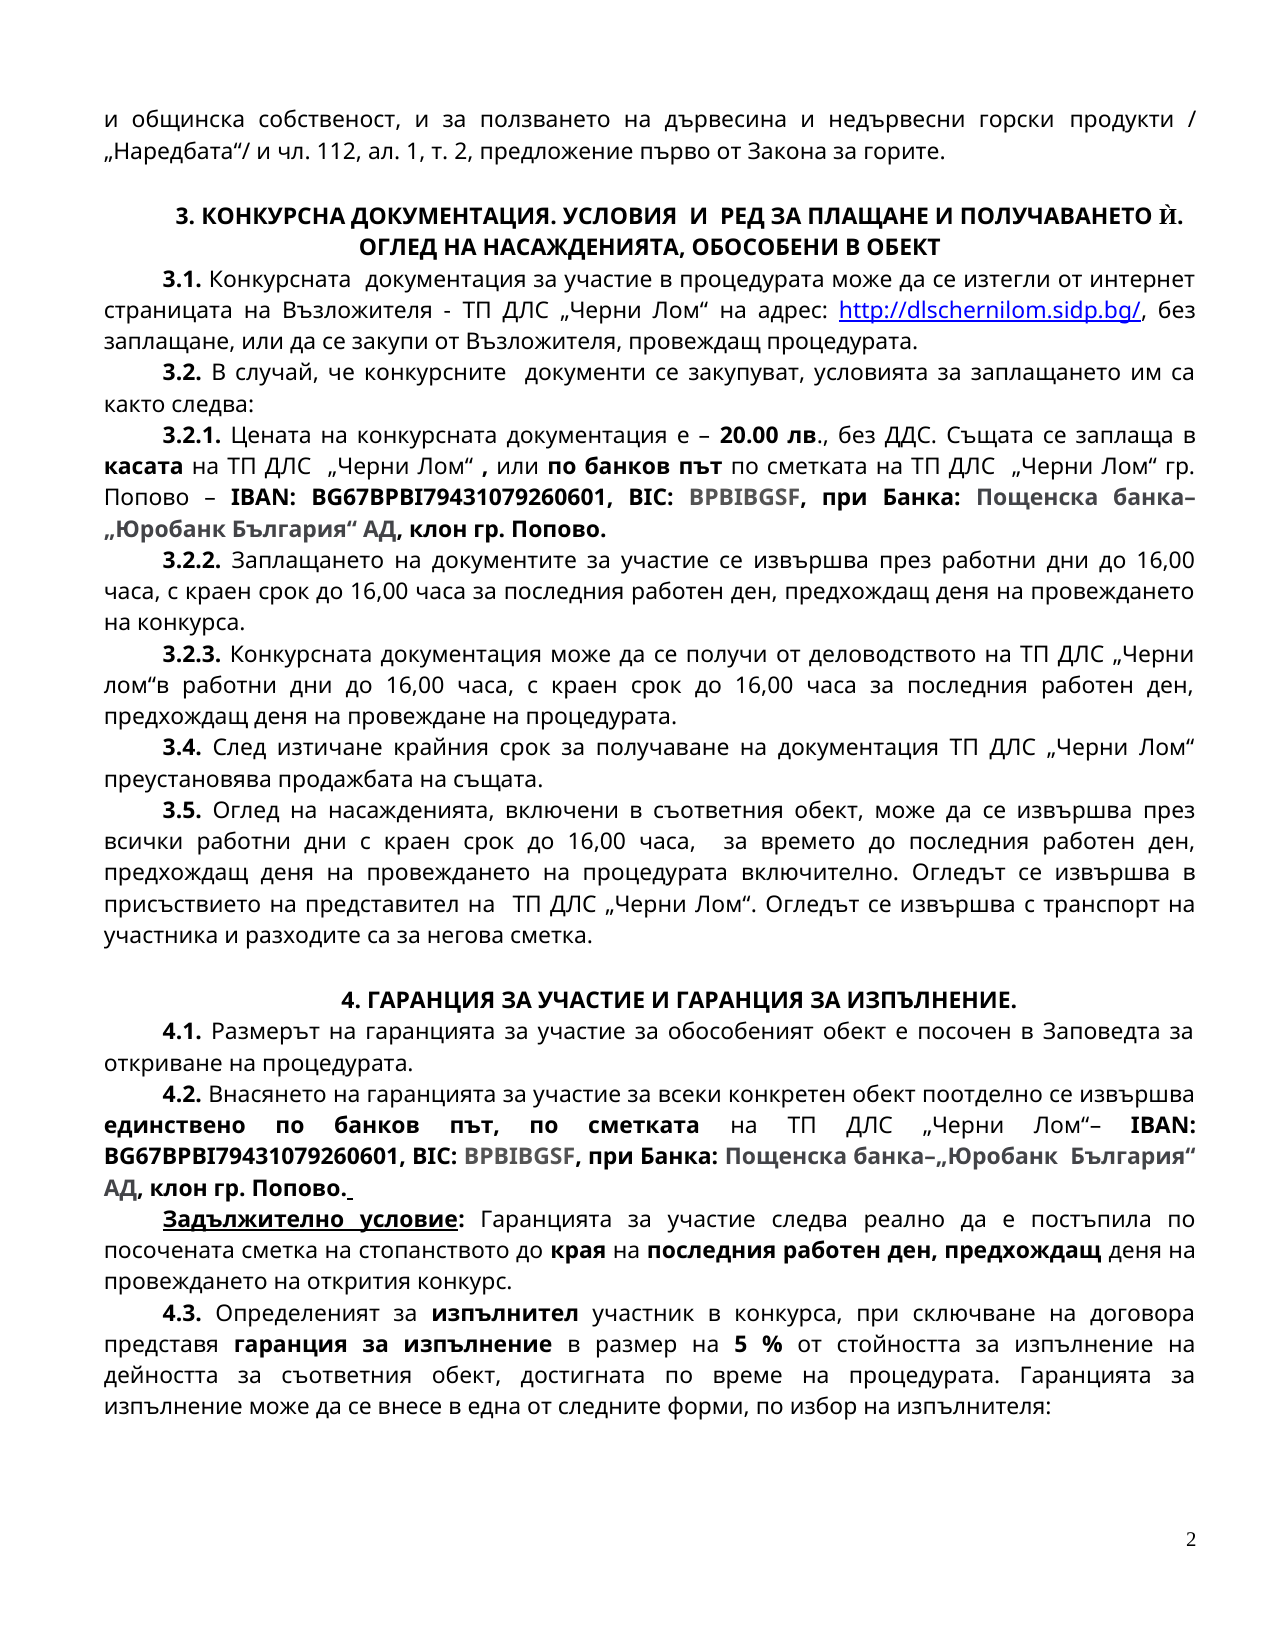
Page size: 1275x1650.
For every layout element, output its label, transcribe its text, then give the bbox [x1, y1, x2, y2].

text Задължително условие: Гаранцията за участие следва реално да е постъпила по посочената сметка на стопанството до края на последния работен ден, предхождащ деня на провеждането на открития конкурс. [103, 1203, 1196, 1297]
text 3.2.1. Цената на конкурсната документация е – 20.00 лв., без ДДС. Същата се заплаща в касата на ТП ДЛС „Черни Лом“ , или по банков път по сметката на ТП ДЛС „Черни Лом“ гр. Попово – IBAN: BG67BPBI79431079260601, BIC: BPBIBGSF, при Банка: Пощенска банка–„Юробанк България“ АД, клон гр. Попово. [103, 419, 1196, 544]
text 3.2.3. Конкурсната документация може да се получи от деловодството на ТП ДЛС „Черни лом“в работни дни до 16,00 часа, с краен срок до 16,00 часа за последния работен ден, предхождащ деня на провеждане на процедурата. [103, 637, 1196, 731]
text 3.1. Конкурсната документация за участие в процедурата може да се изтегли от интернет страницата на Възложителя - ТП ДЛС „Черни Лом“ на адрес: http://dlschernilom.sidp.bg/, без заплащане, или да се закупи от Възложителя, провеждащ процедурата. [103, 262, 1196, 356]
text 3.4. След изтичане крайния срок за получаване на документация ТП ДЛС „Черни Лом“ преустановява продажбата на същата. [103, 731, 1196, 794]
text 4.2. Внасянето на гаранцията за участие за всеки конкретен обект поотделно се извършва единствено по банков път, по сметката на ТП ДЛС „Черни Лом“– IBAN: BG67BPBI79431079260601, BIC: BPBIBGSF, при Банка: Пощенска банка–„Юробанк България“ АД, клон гр. Попово. [103, 1078, 1196, 1203]
text 4. ГАРАНЦИЯ ЗА УЧАСТИЕ И ГАРАНЦИЯ ЗА ИЗПЪЛНЕНИЕ. [103, 984, 1196, 1015]
text 4.3. Определеният за изпълнител участник в конкурса, при сключване на договора представя гаранция за изпълнение в размер на 5 % от стойността за изпълнение на дейността за съответния обект, достигната по време на процедурата. Гаранцията за изпълнение може да се внесе в една от следните форми, по избор на изпълнителя: [103, 1297, 1196, 1422]
text 4.1. Размерът на гаранцията за участие за обособеният обект е посочен в Заповедта за откриване на процедурата. [103, 1015, 1196, 1078]
text 3.5. Оглед на насажденията, включени в съответния обект, може да се извършва през всички работни дни с краен срок до 16,00 часа, за времето до последния работен ден, предхождащ деня на провеждането на процедурата включително. Огледът се извършва в присъствието на представител на ТП ДЛС „Черни Лом“. Огледът се извършва с транспорт на участника и разходите са за негова сметка. [103, 794, 1196, 950]
text 3. КОНКУРСНА ДОКУМЕНТАЦИЯ. УСЛОВИЯ И РЕД ЗА ПЛАЩАНЕ И ПОЛУЧАВАНЕТО Ѝ. ОГЛЕД НА НАСАЖДЕНИЯТА, ОБОСОБЕНИ В ОБЕКТ [103, 200, 1196, 262]
text 3.2.2. Заплащането на документите за участие се извършва през работни дни до 16,00 часа, с краен срок до 16,00 часа за последния работен ден, предхождащ деня на провеждането на конкурса. [103, 544, 1196, 637]
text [103, 103, 1196, 166]
text 3.2. В случай, че конкурсните документи се закупуват, условията за заплащането им са както следва: [103, 356, 1196, 419]
